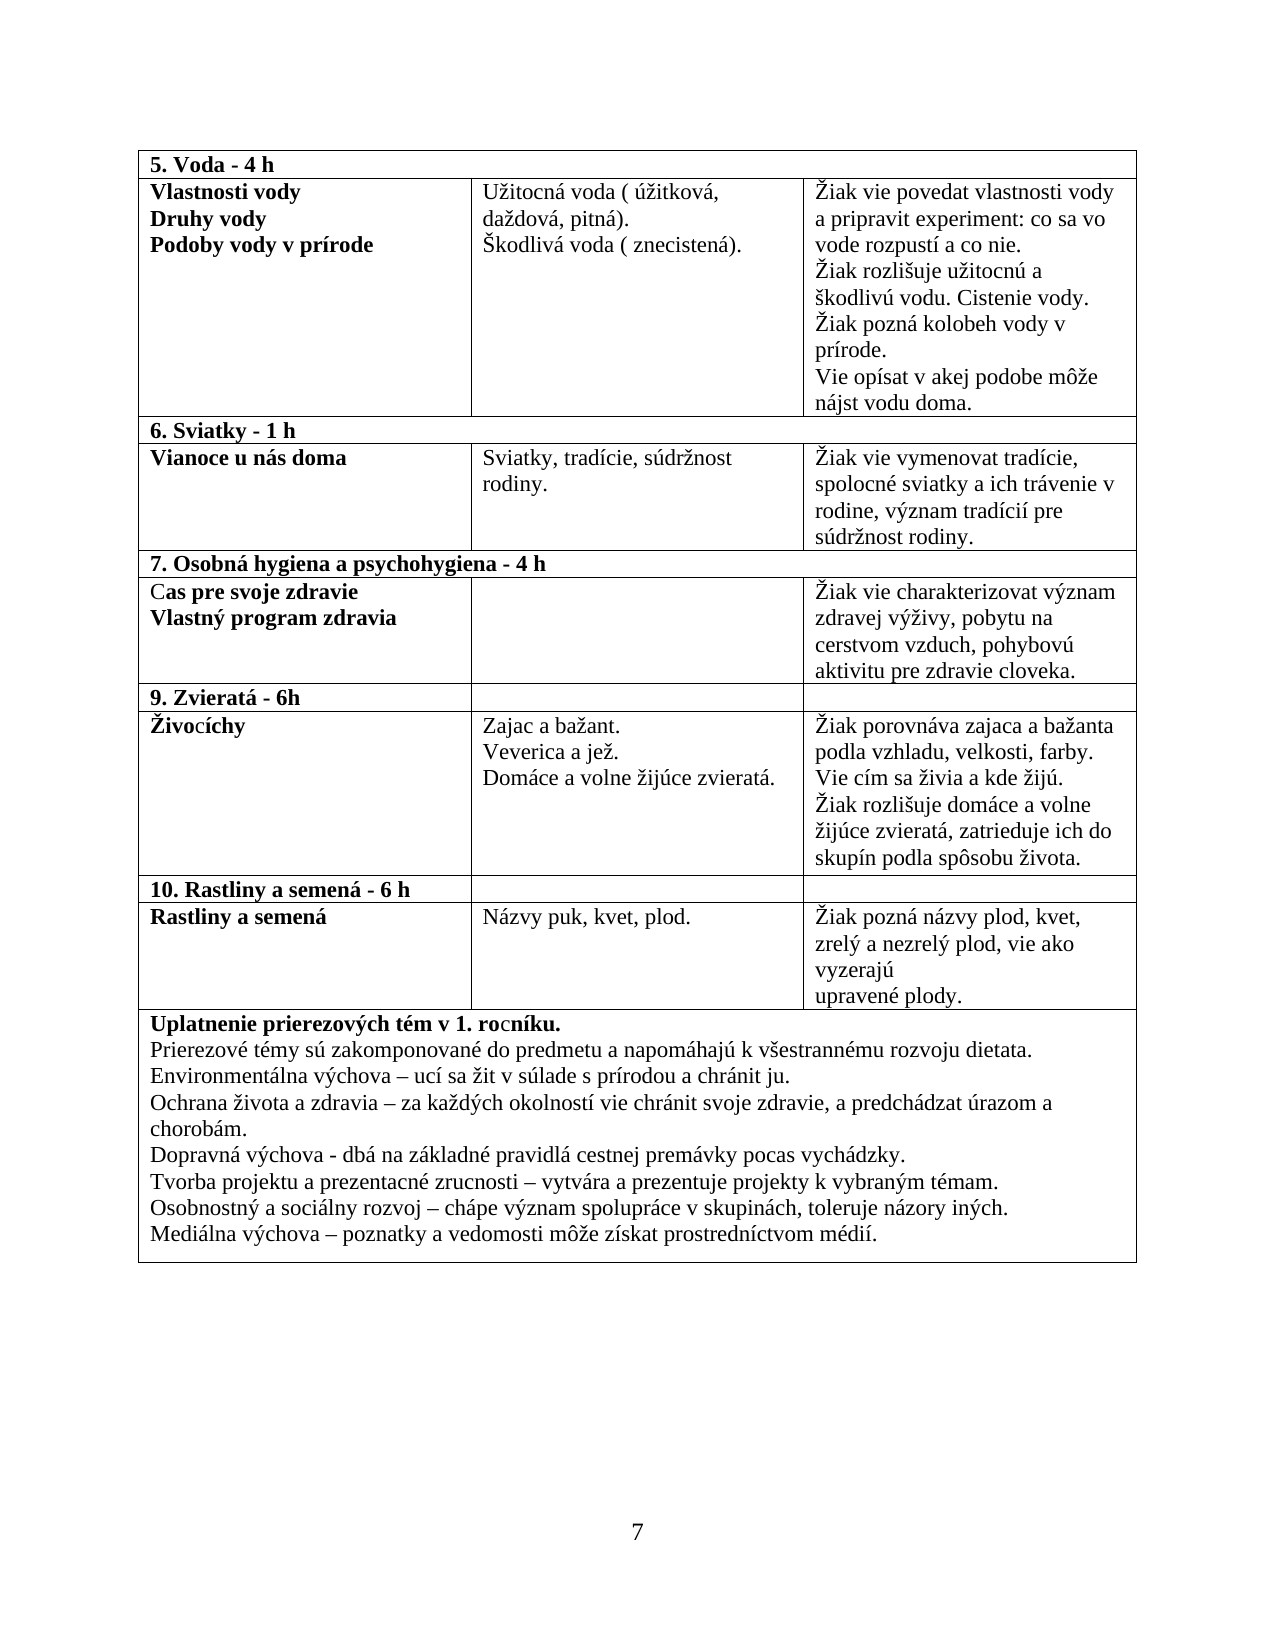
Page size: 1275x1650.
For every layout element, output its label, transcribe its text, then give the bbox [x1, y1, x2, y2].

table_cell Rastliny a semená [139, 903, 471, 1009]
table_cell Žiak pozná názvy plod, kvet, zrelý a nezrelý plod, vie ako vyzerajú upravené plody. [804, 903, 1136, 1009]
table_cell Živocíchy [139, 712, 471, 875]
table_cell Vlastnosti vody Druhy vody Podoby vody v prírode [139, 179, 471, 416]
table_cell [472, 578, 803, 683]
table_cell Žiak vie vymenovat tradície, spolocné sviatky a ich trávenie v rodine, význam tradícií pre súdržnost rodiny. [804, 444, 1136, 549]
table_cell Užitocná voda ( úžitková, daždová, pitná). Škodlivá voda ( znecistená). [472, 179, 803, 416]
table_cell Zajac a bažant. Veverica a jež. Domáce a volne žijúce zvieratá. [472, 712, 803, 875]
table_cell Názvy puk, kvet, plod. [472, 903, 803, 1009]
table_cell Žiak vie charakterizovat význam zdravej výživy, pobytu na cerstvom vzduch, pohybovú aktivitu pre zdravie cloveka. [804, 578, 1136, 683]
table_cell 9. Zvieratá - 6h [139, 684, 471, 711]
table_cell Uplatnenie prierezových tém v 1. rocníku. Prierezové témy sú zakomponované do predmetu a napomáhajú k všestrannému rozvoju dietata. Environmentálna výchova – ucí sa žit v súlade s prírodou a chránit ju. Ochrana života a zdravia – za každých okolností vie chránit svoje zdravie, a predchádzat úrazom a chorobám. Dopravná výchova - dbá na základné pravidlá cestnej premávky pocas vychádzky. Tvorba projektu a prezentacné zrucnosti – vytvára a prezentuje projekty k vybraným témam. Osobnostný a sociálny rozvoj – chápe význam spolupráce v skupinách, toleruje názory iných. Mediálna výchova – poznatky a vedomosti môže získat prostredníctvom médií. [139, 1010, 1136, 1262]
table_cell Cas pre svoje zdravie Vlastný program zdravia [139, 578, 471, 683]
table_cell Sviatky, tradície, súdržnost rodiny. [472, 444, 803, 549]
table_cell Žiak vie povedat vlastnosti vody a pripravit experiment: co sa vo vode rozpustí a co nie. Žiak rozlišuje užitocnú a škodlivú vodu. Cistenie vody. Žiak pozná kolobeh vody v prírode. Vie opísat v akej podobe môže nájst vodu doma. [804, 179, 1136, 416]
table_cell [804, 876, 1136, 902]
table_cell 7. Osobná hygiena a psychohygiena - 4 h [139, 551, 1136, 577]
table_cell 10. Rastliny a semená - 6 h [139, 876, 471, 902]
table_cell [804, 684, 1136, 711]
table_cell 5. Voda - 4 h [139, 151, 1136, 177]
table_cell Vianoce u nás doma [139, 444, 471, 549]
table_cell [472, 684, 803, 711]
table_cell 6. Sviatky - 1 h [139, 417, 1136, 443]
table_cell Žiak porovnáva zajaca a bažanta podla vzhladu, velkosti, farby. Vie cím sa živia a kde žijú. Žiak rozlišuje domáce a volne žijúce zvieratá, zatrieduje ich do skupín podla spôsobu života. [804, 712, 1136, 875]
table_cell [472, 876, 803, 902]
